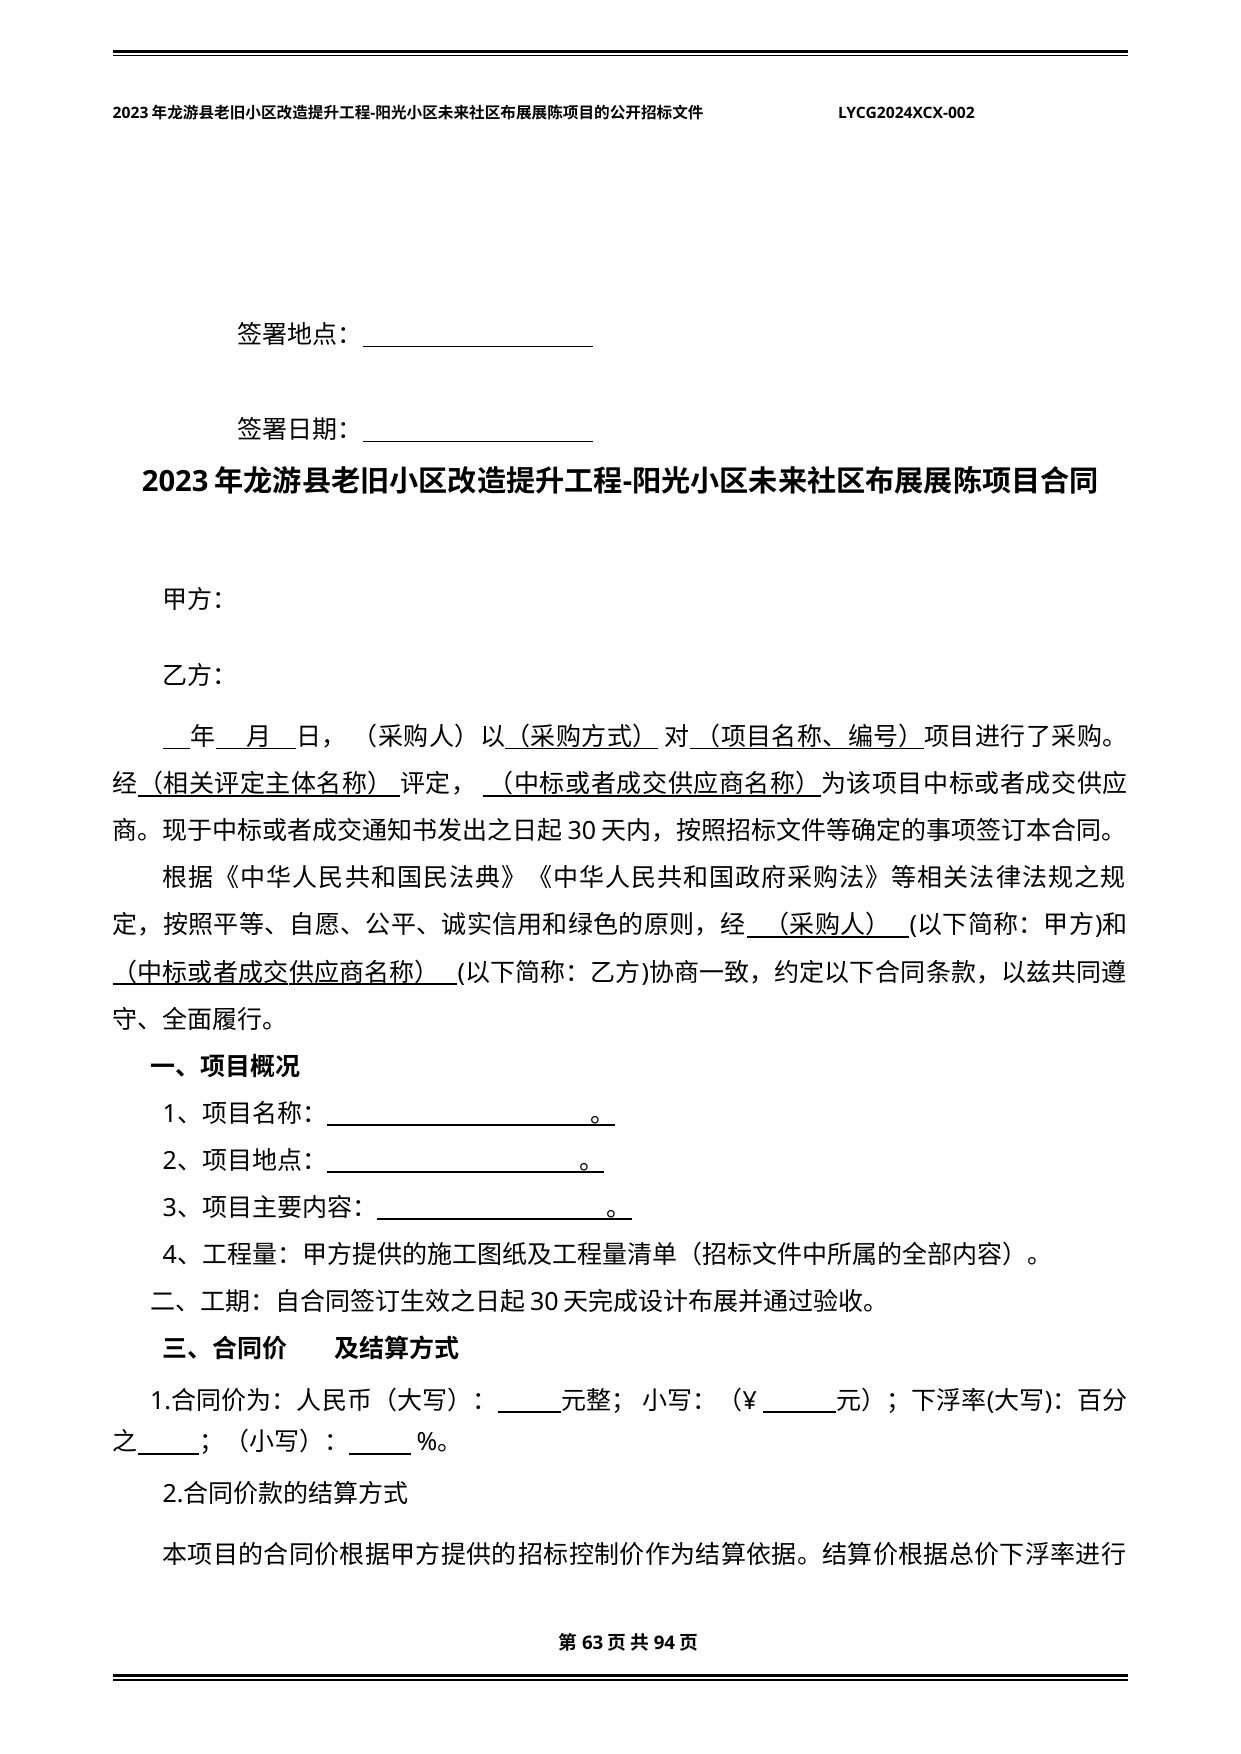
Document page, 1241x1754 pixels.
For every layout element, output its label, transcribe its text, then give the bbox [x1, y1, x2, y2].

text 1、项目名称： 。 [112, 1093, 1128, 1129]
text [112, 1535, 1128, 1571]
text 2、项目地点： 。 [112, 1140, 1128, 1177]
text 1.合同价为：人民币（大写）： 元整； 小写：（¥ 元）；下浮率(大写)：百分之 ；（小写）： %。 [112, 1376, 1128, 1459]
text 2023年龙游县老旧小区改造提升工程-阳光小区未来社区布展展陈项目合同 [112, 446, 1128, 511]
text 签署地点： [112, 314, 1128, 351]
text 三、合同价 及结算方式 [112, 1329, 1128, 1365]
text 根据《中华人民共和国民法典》《中华人民共和国政府采购法》等相关法律法规之规定，按照平等、自愿、公平、诚实信用和绿色的原则，经 （采购人） (以下简称：甲方)和 （中标或者成交供应商名称） (以下简称：乙方)协商一致，约定以下合同条款，以兹共同遵守、全面履行。 [112, 858, 1128, 1035]
text 二、工期：自合同签订生效之日起30天完成设计布展并通过验收。 [112, 1282, 1128, 1318]
text 年 月 日， （采购人）以（采购方式） 对 （项目名称、编号）项目进行了采购。经（相关评定主体名称） 评定， （中标或者成交供应商名称）为该项目中标或者成交供应商。现于中标或者成交通知书发出之日起30天内，按照招标文件等确定的事项签订本合同。 [112, 717, 1128, 847]
text 签署日期： [112, 409, 1128, 446]
text 乙方： [112, 641, 1128, 706]
text 3、项目主要内容： 。 [112, 1187, 1128, 1224]
text 甲方： [112, 565, 1128, 630]
text 一、项目概况 [112, 1046, 1128, 1082]
text 2.合同价款的结算方式 [112, 1459, 1128, 1524]
text 4、工程量：甲方提供的施工图纸及工程量清单（招标文件中所属的全部内容）。 [112, 1234, 1128, 1271]
